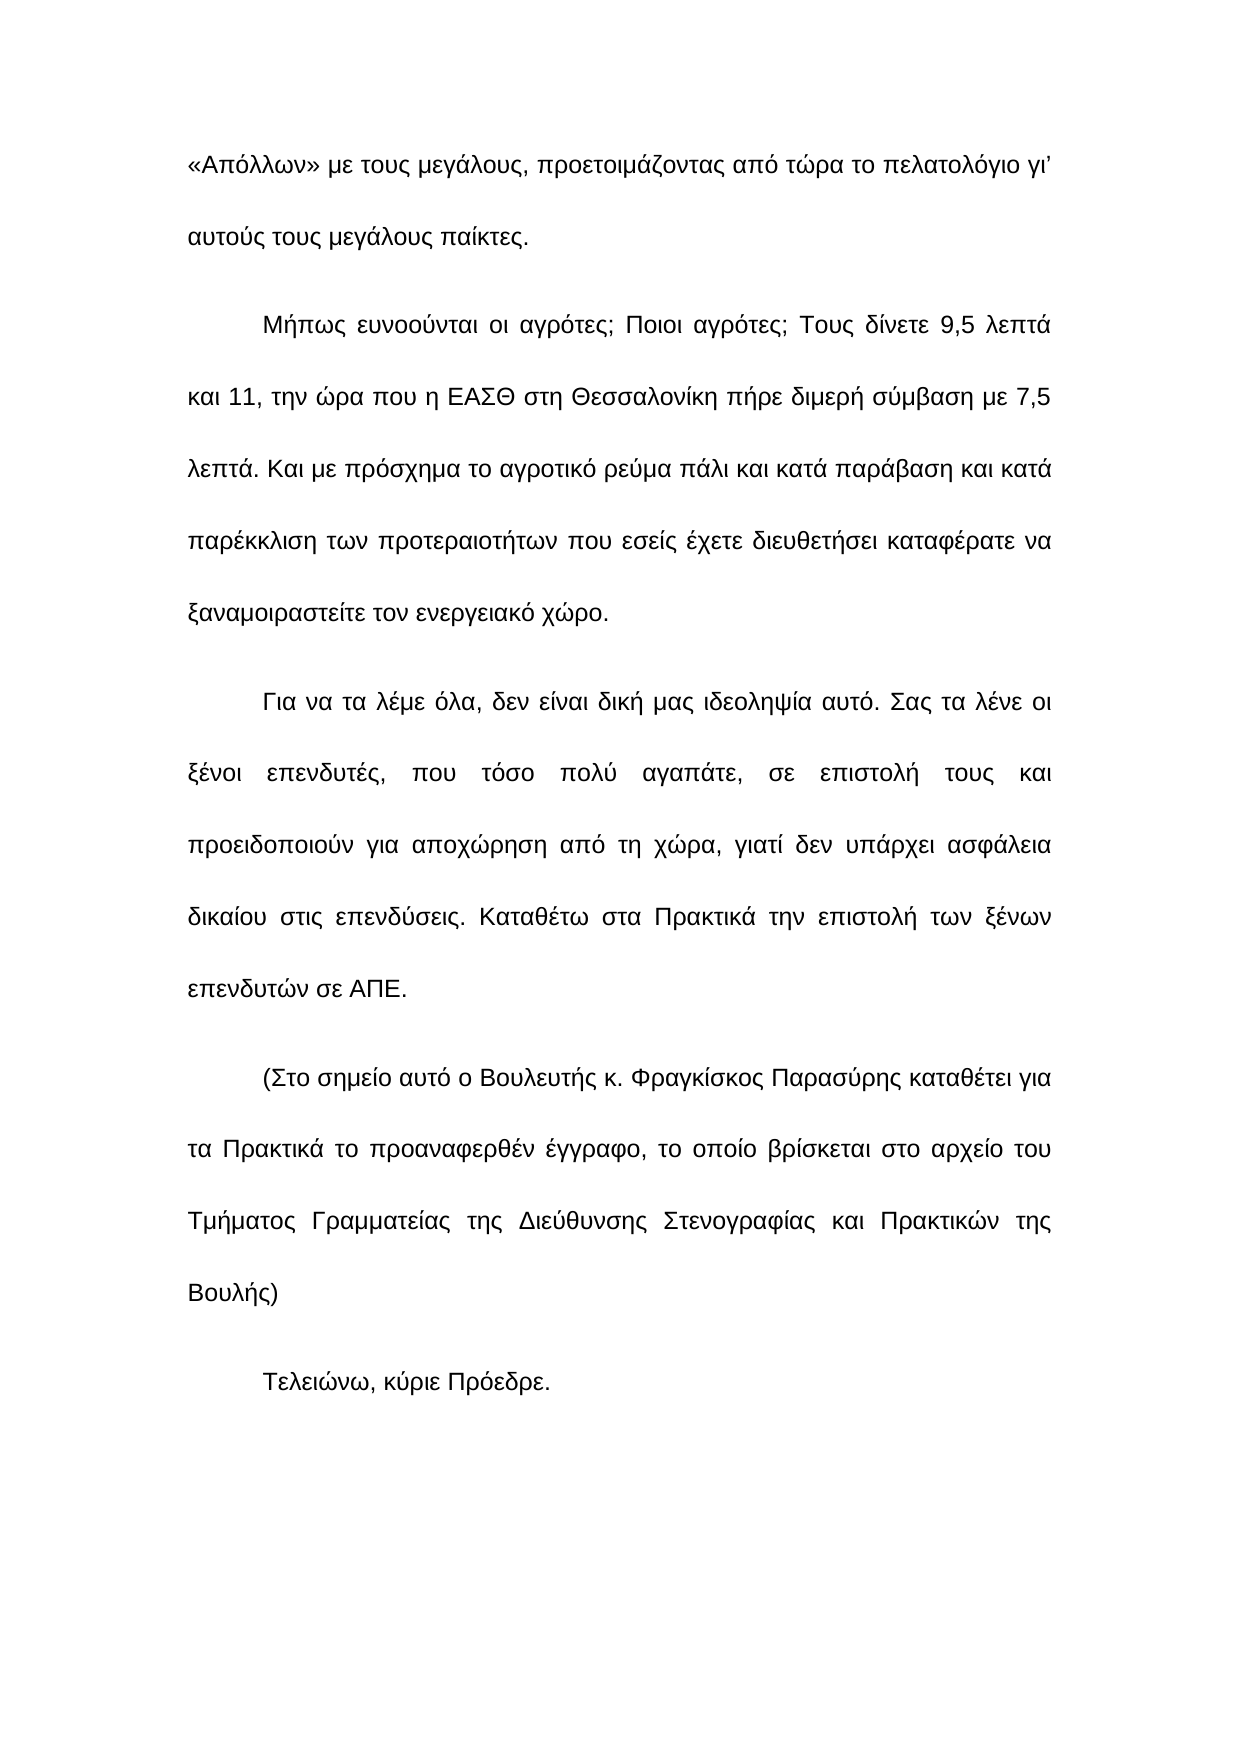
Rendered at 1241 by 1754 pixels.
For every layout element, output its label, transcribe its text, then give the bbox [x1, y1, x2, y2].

text Μήπως ευνοούνται οι αγρότες; Ποιοι αγρότες; Τους δίνετε 9,5 λεπτά και 11, την ώρα που η ΕΑΣΘ στη Θεσσαλονίκη πήρε διμερή σύμβαση με 7,5 λεπτά. Και με πρόσχημα το αγροτικό ρεύμα πάλι και κατά παράβαση και κατά παρέκκλιση των προτεραιοτήτων που εσείς έχετε διευθετήσει καταφέρατε να ξαναμοιραστείτε τον ενεργειακό χώρο. [187, 310, 1053, 627]
text Για να τα λέμε όλα, δεν είναι δική μας ιδεοληψία αυτό. Σας τα λένε οι ξένοι επενδυτές, που τόσο πολύ αγαπάτε, σε επιστολή τους και προειδοποιούν για αποχώρηση από τη χώρα, γιατί δεν υπάρχει ασφάλεια δικαίου στις επενδύσεις. Καταθέτω στα Πρακτικά την επιστολή των ξένων επενδυτών σε ΑΠΕ. [187, 686, 1053, 1003]
text Τελειώνω, κύριε Πρόεδρε. [187, 1367, 1053, 1395]
text (Στο σημείο αυτό ο Βουλευτής κ. Φραγκίσκος Παρασύρης καταθέτει για τα Πρακτικά το προαναφερθέν έγγραφο, το οποίο βρίσκεται στο αρχείο του Τμήματος Γραμματείας της Διεύθυνσης Στενογραφίας και Πρακτικών της Βουλής) [187, 1062, 1053, 1307]
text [187, 150, 1053, 251]
